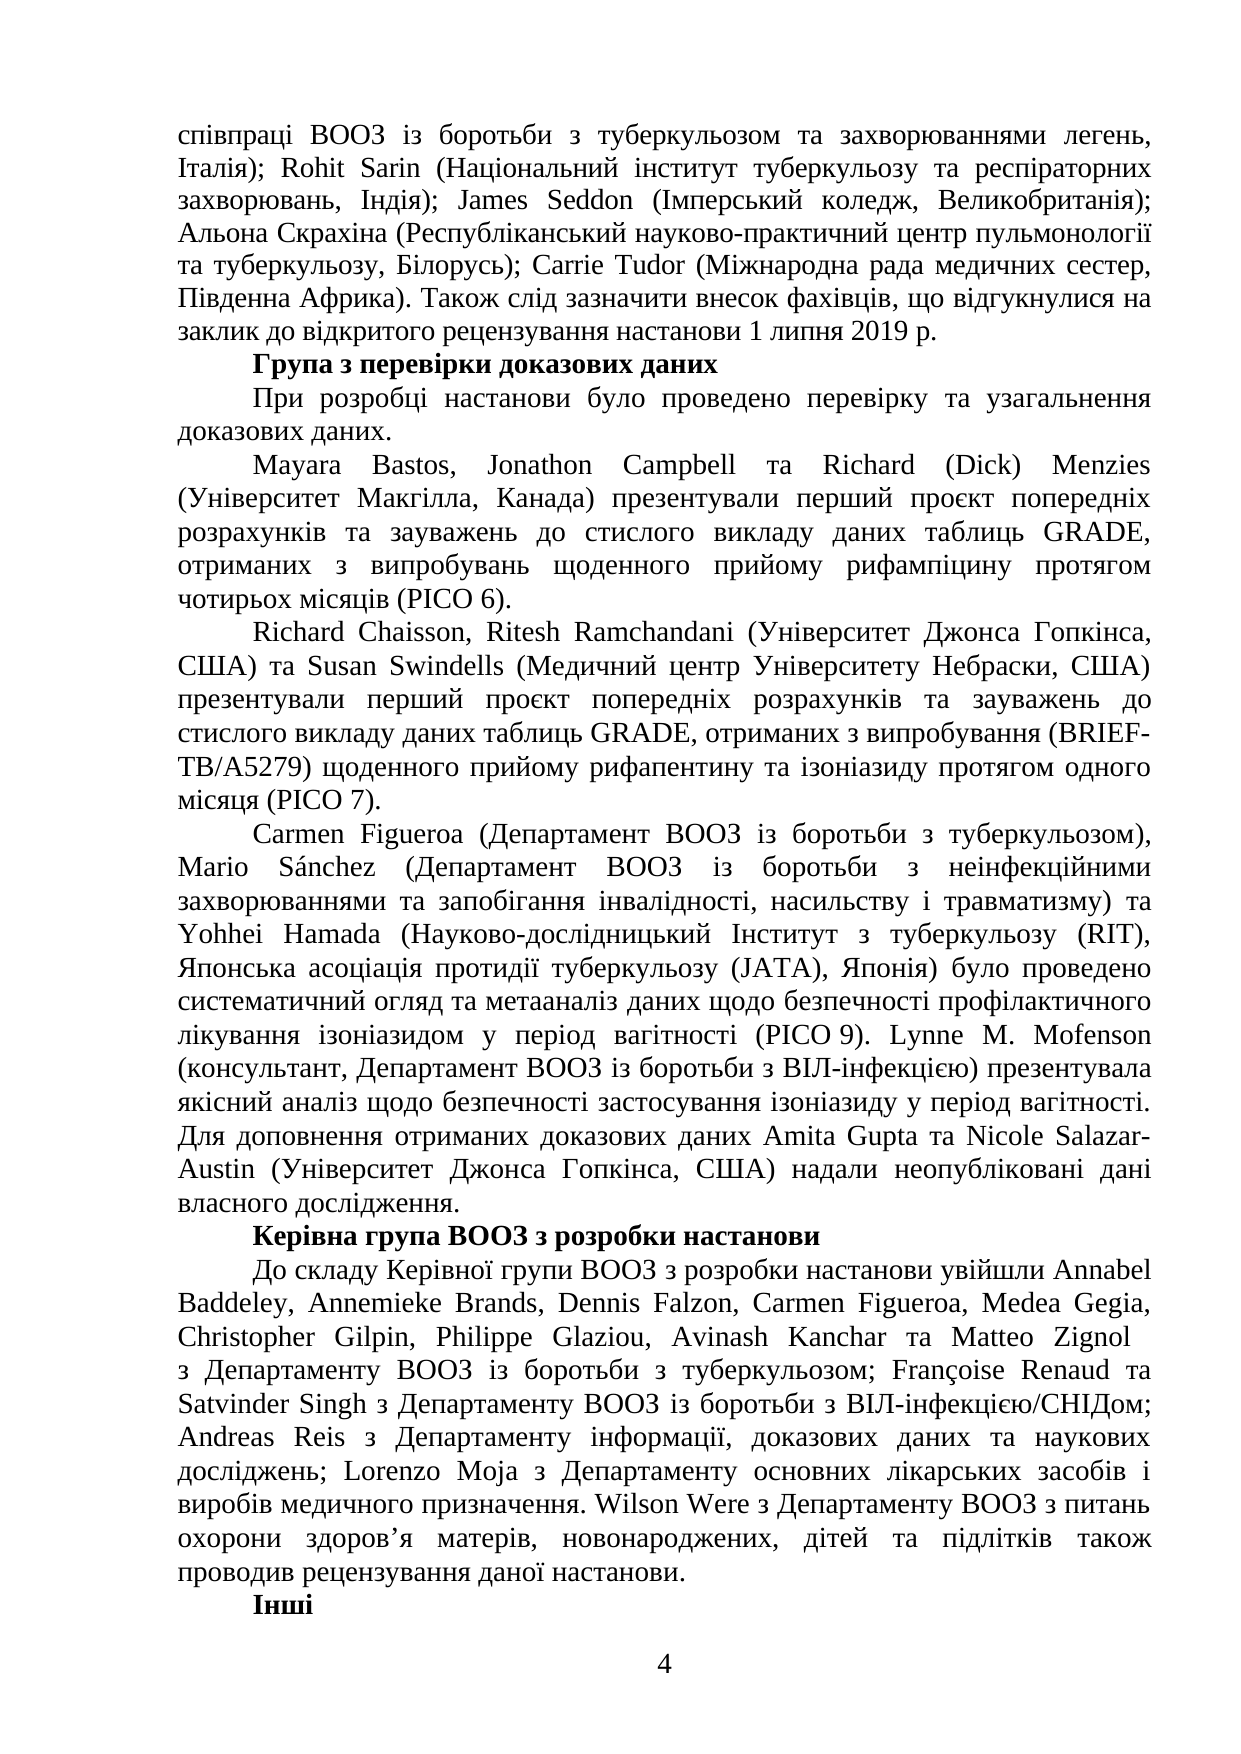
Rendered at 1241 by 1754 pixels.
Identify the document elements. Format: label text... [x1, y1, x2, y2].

text Richard Chaisson, Ritesh Ramchandani (Університет Джонса Гопкінса, США) та Susan Swindells (Медичний центр Університету Небраски, США) презентували перший проєкт попередніх розрахунків та зауважень до стислого викладу даних таблиць GRADE, отриманих з випробування (BRIEF-TB/A5279) щоденного прийому рифапентину та ізоніазиду протягом одного місяця (PICO 7). [177, 614, 1152, 816]
text Група з перевірки доказових даних [177, 346, 1152, 380]
text Mayara Bastos, Jonathon Campbell та Richard (Dick) Menzies (Університет Макгілла, Канада) презентували перший проєкт попередніх розрахунків та зауважень до стислого викладу даних таблиць GRADE, отриманих з випробувань щоденного прийому рифампіцину протягом чотирьох місяців (PICO 6). [177, 447, 1152, 614]
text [177, 118, 1152, 346]
text Керівна група ВООЗ з розробки настанови [177, 1218, 1152, 1252]
text До складу Керівної групи ВООЗ з розробки настанови увійшли Annabel Baddeley, Annemieke Brands, Dennis Falzon, Carmen Figueroa, Medea Gegia, Christopher Gilpin, Philippe Glaziou, Avinash Kanchar та Matteo Zignol з Департаменту ВООЗ із боротьби з туберкульозом; Françoise Renaud та Satvinder Singh з Департаменту ВООЗ із боротьби з ВІЛ-інфекцією/СНІДом; Andreas Reis з Департаменту інформації, доказових даних та наукових досліджень; Lorenzo Moja з Департаменту основних лікарських засобів і виробів медичного призначення. Wilson Were з Департаменту ВООЗ з питань охорони здоров’я матерів, новонароджених, дітей та підлітків також проводив рецензування даної настанови. [177, 1252, 1152, 1587]
text Інші [177, 1587, 1152, 1621]
text Carmen Figueroa (Департамент ВООЗ із боротьби з туберкульозом), Mario Sánchez (Департамент ВООЗ із боротьби з неінфекційними захворюваннями та запобігання інвалідності, насильству і травматизму) та Yohhei Hamada (Науково-дослідницький Інститут з туберкульозу (RIT), Японська асоціація протидії туберкульозу (JATA), Японія) було проведено систематичний огляд та метааналіз даних щодо безпечності профілактичного лікування ізоніазидом у період вагітності (PICO 9). Lynne M. Mofenson (консультант, Департамент ВООЗ із боротьби з ВІЛ-інфекцією) презентувала якісний аналіз щодо безпечності застосування ізоніазиду у період вагітності. Для доповнення отриманих доказових даних Amita Gupta та Nicole Salazar-Austin (Університет Джонса Гопкінса, США) надали неопубліковані дані власного дослідження. [177, 816, 1152, 1218]
text При розробці настанови було проведено перевірку та узагальнення доказових даних. [177, 380, 1152, 447]
